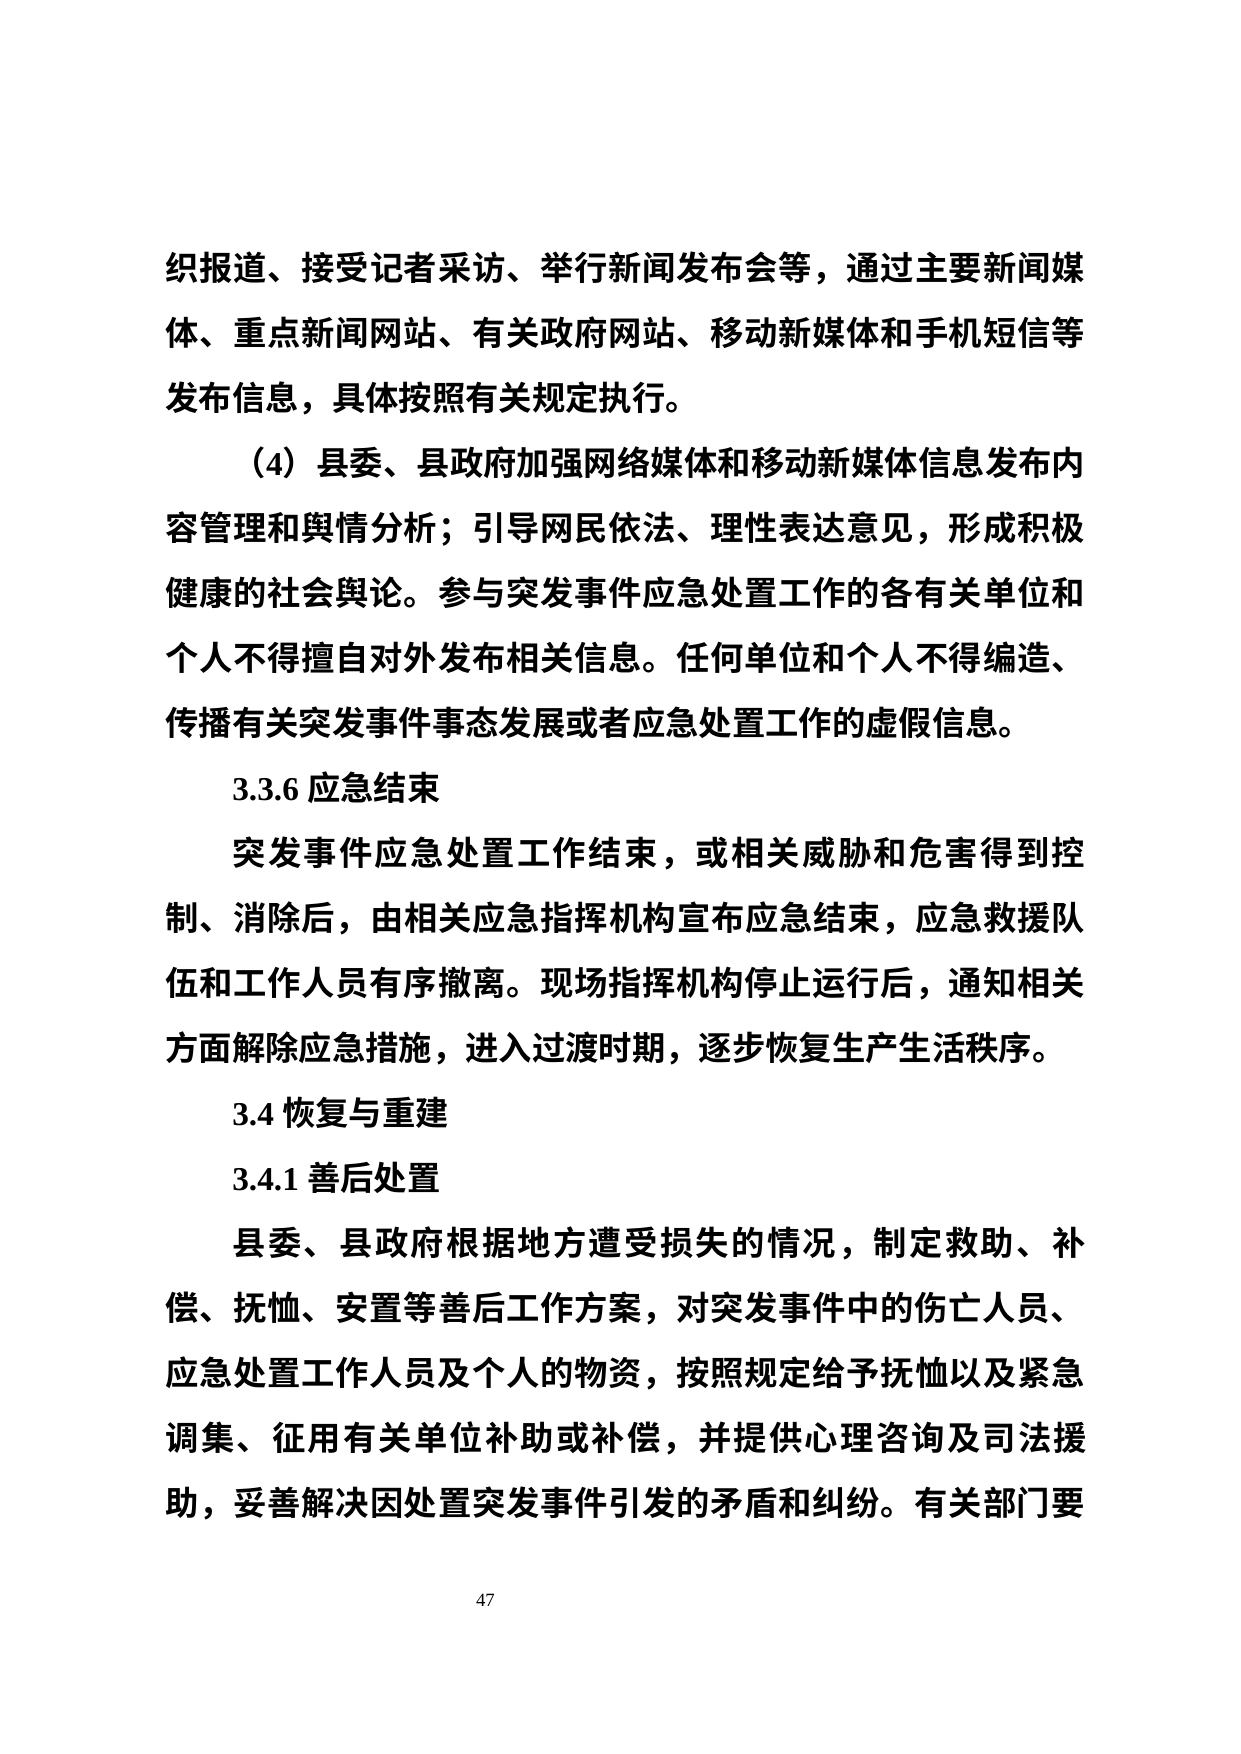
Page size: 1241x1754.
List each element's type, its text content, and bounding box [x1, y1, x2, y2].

text 突发事件应急处置工作结束，或相关威胁和危害得到控制、消除后，由相关应急指挥机构宣布应急结束，应急救援队伍和工作人员有序撤离。现场指挥机构停止运行后，通知相关方面解除应急措施，进入过渡时期，逐步恢复生产生活秩序。 [165, 818, 1087, 1078]
subtitle 3.3.6 应急结束 [165, 753, 1087, 818]
subtitle 3.4.1 善后处置 [165, 1143, 1087, 1208]
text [165, 1208, 1087, 1533]
subtitle 3.4 恢复与重建 [165, 1078, 1087, 1143]
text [165, 233, 1087, 428]
text （4）县委、县政府加强网络媒体和移动新媒体信息发布内容管理和舆情分析；引导网民依法、理性表达意见，形成积极健康的社会舆论。参与突发事件应急处置工作的各有关单位和个人不得擅自对外发布相关信息。任何单位和个人不得编造、传播有关突发事件事态发展或者应急处置工作的虚假信息。 [165, 428, 1087, 753]
